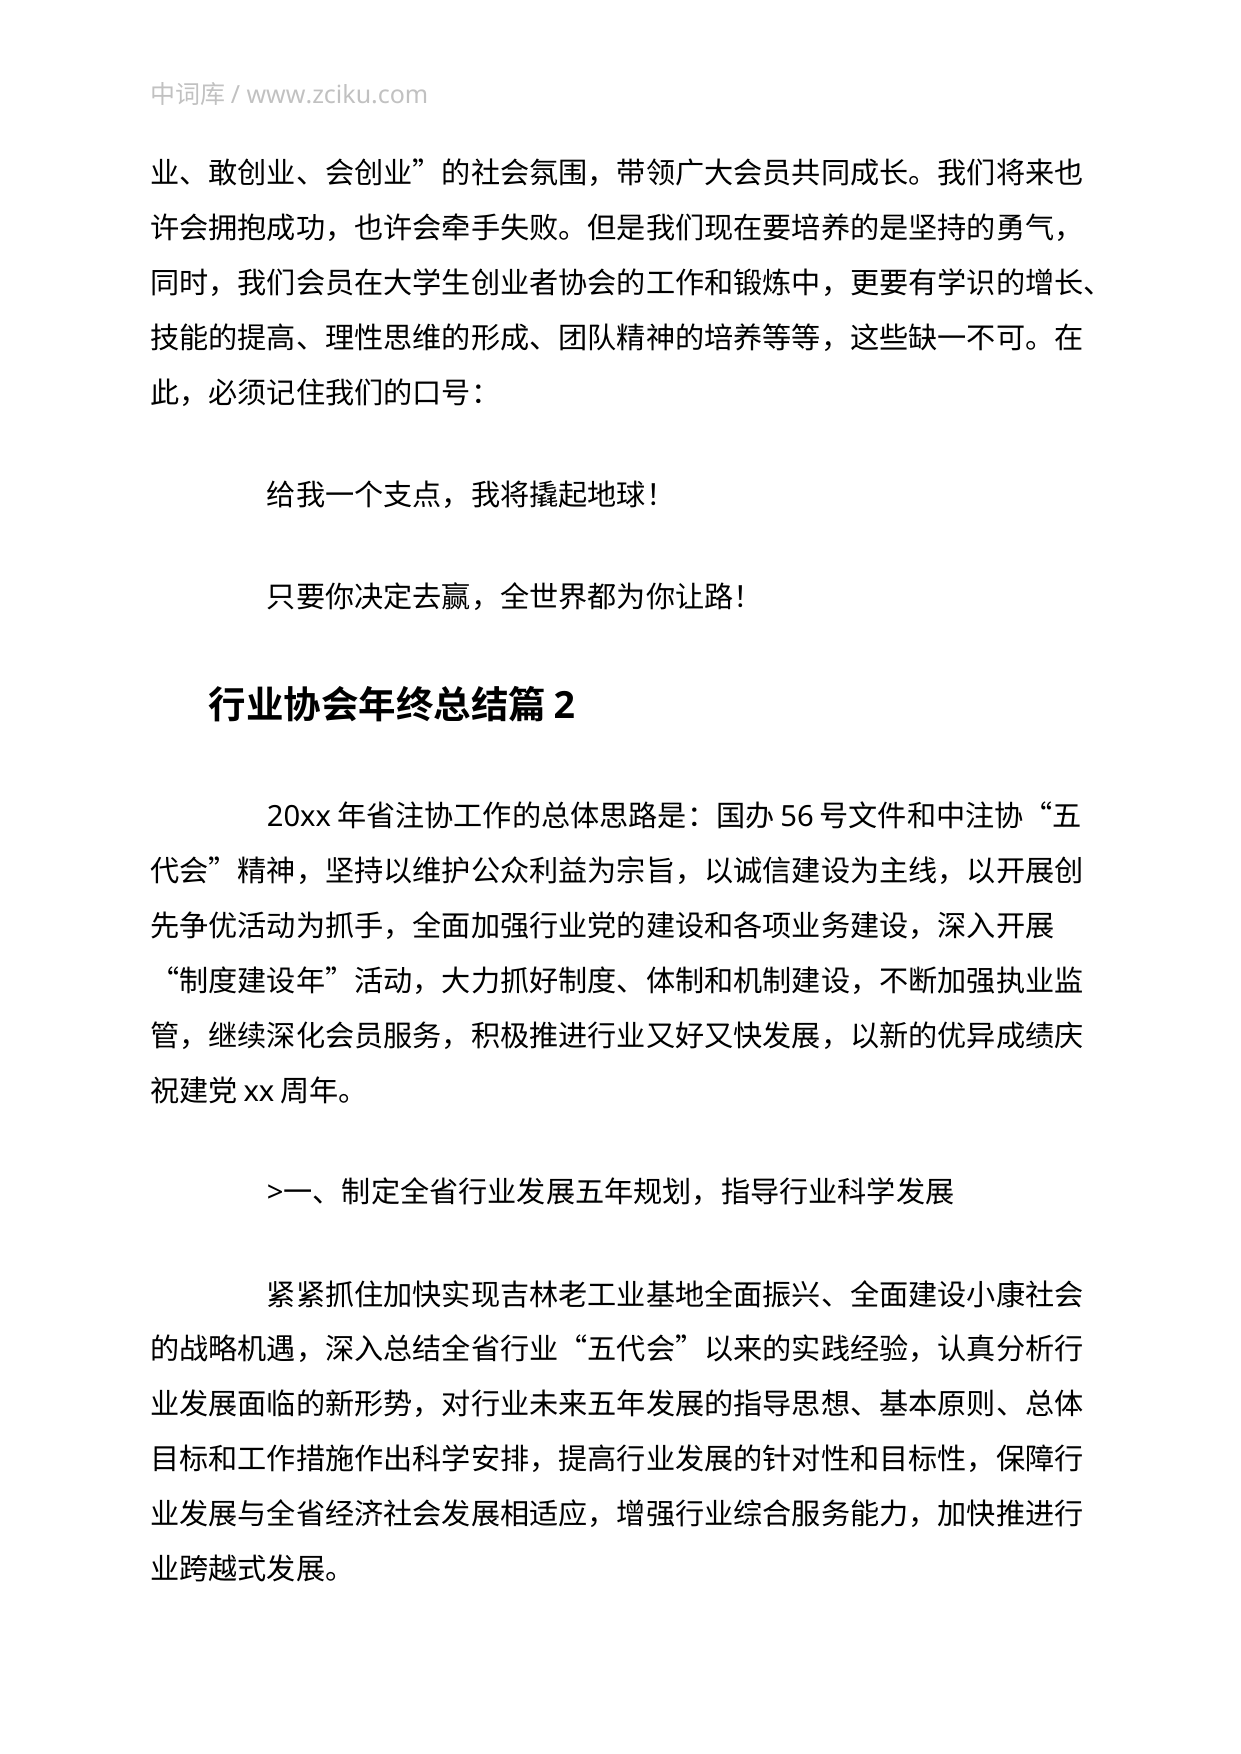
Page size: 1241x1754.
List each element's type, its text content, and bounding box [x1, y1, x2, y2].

text 紧紧抓住加快实现吉林老工业基地全面振兴、全面建设小康社会的战略机遇，深入总结全省行业“五代会”以来的实践经验，认真分析行业发展面临的新形势，对行业未来五年发展的指导思想、基本原则、总体目标和工作措施作出科学安排，提高行业发展的针对性和目标性，保障行业发展与全省经济社会发展相适应，增强行业综合服务能力，加快推进行业跨越式发展。 [150, 1271, 1090, 1588]
text 20xx年省注协工作的总体思路是：国办56号文件和中注协“五代会”精神，坚持以维护公众利益为宗旨，以诚信建设为主线，以开展创先争优活动为抓手，全面加强行业党的建设和各项业务建设，深入开展“制度建设年”活动，大力抓好制度、体制和机制建设，不断加强执业监管，继续深化会员服务，积极推进行业又好又快发展，以新的优异成绩庆祝建党xx周年。 [150, 792, 1090, 1109]
text >一、制定全省行业发展五年规划，指导行业科学发展 [150, 1169, 1090, 1211]
text 只要你决定去赢，全世界都为你让路！ [150, 573, 1090, 615]
text 行业协会年终总结篇2 [150, 675, 1090, 729]
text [150, 150, 1090, 412]
text 给我一个支点，我将撬起地球！ [150, 471, 1090, 514]
